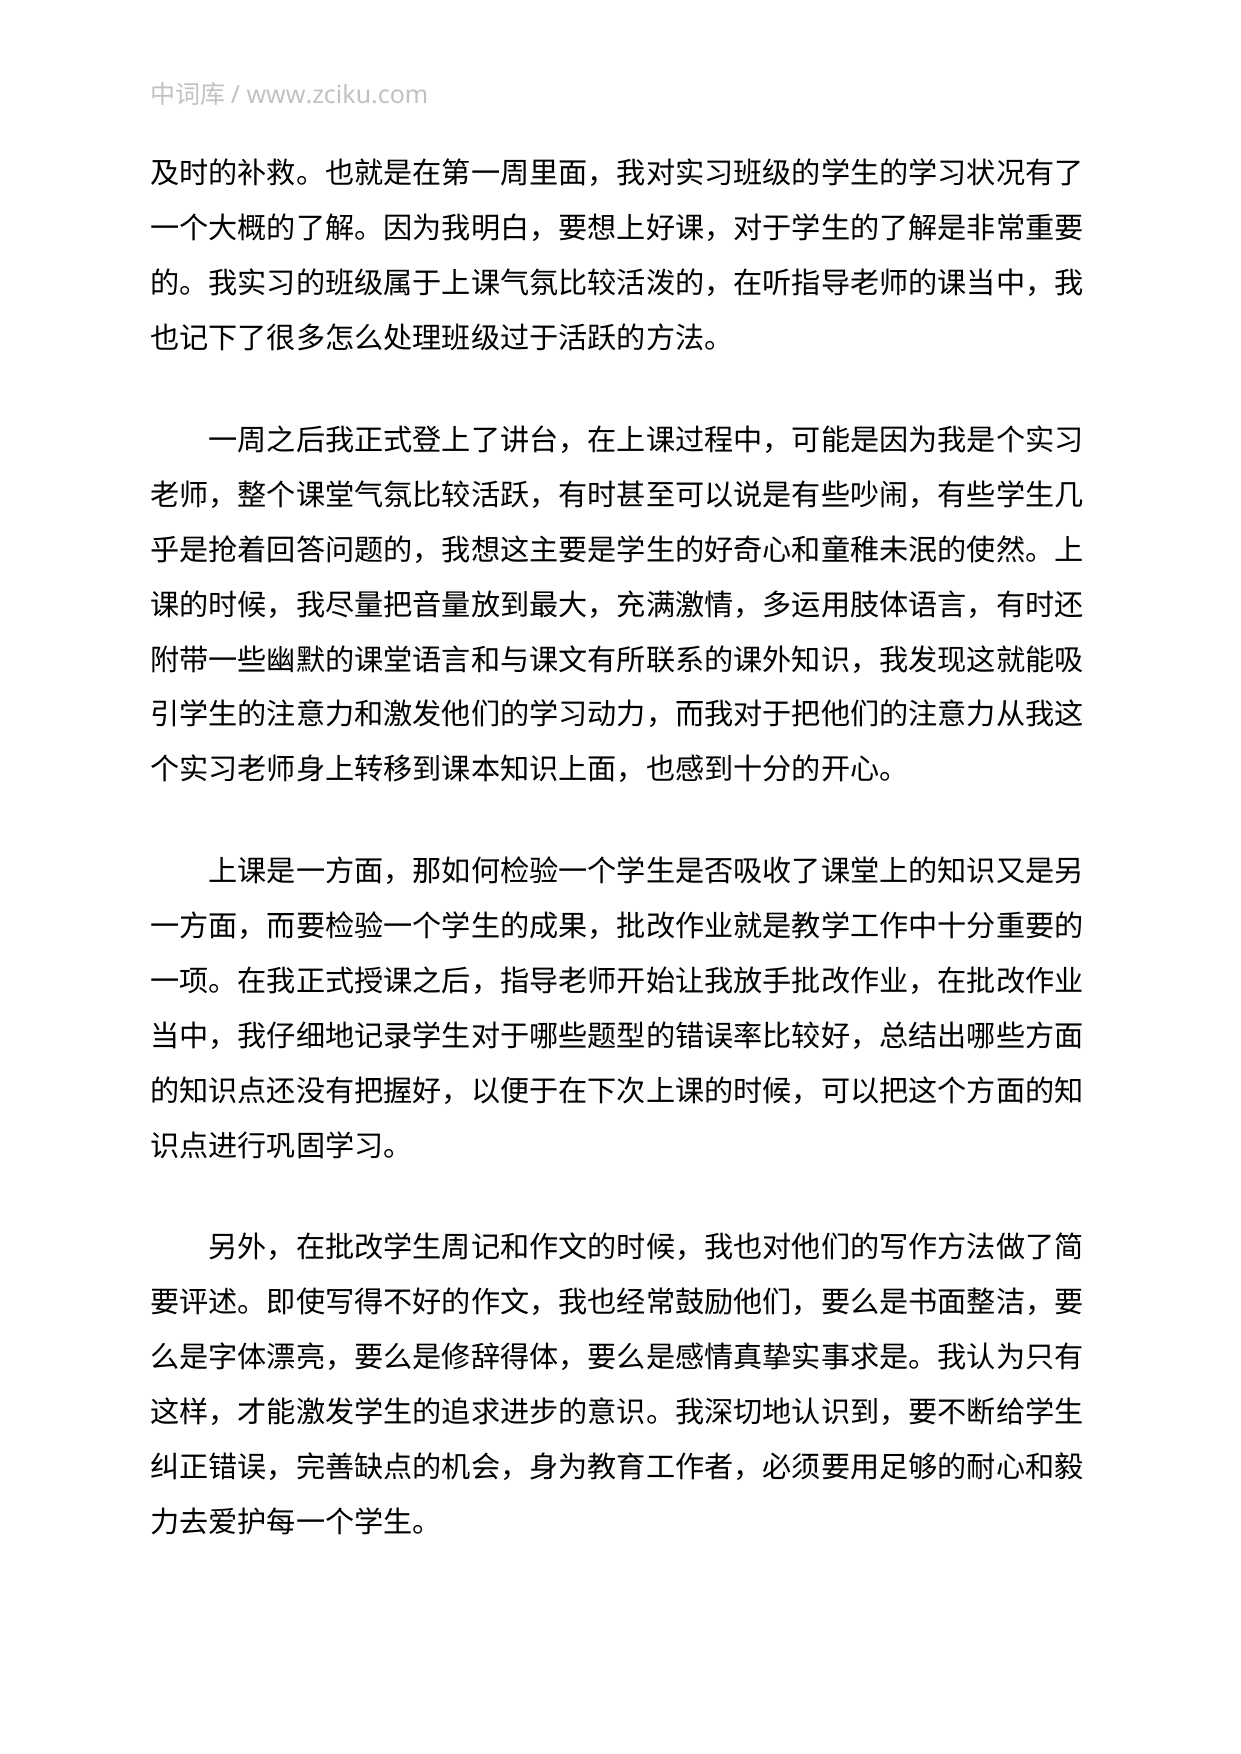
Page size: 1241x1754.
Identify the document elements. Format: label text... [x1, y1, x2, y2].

text 上课是一方面，那如何检验一个学生是否吸收了课堂上的知识又是另一方面，而要检验一个学生的成果，批改作业就是教学工作中十分重要的一项。在我正式授课之后，指导老师开始让我放手批改作业，在批改作业当中，我仔细地记录学生对于哪些题型的错误率比较好，总结出哪些方面的知识点还没有把握好，以便于在下次上课的时候，可以把这个方面的知识点进行巩固学习。 [150, 848, 1090, 1164]
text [150, 150, 1090, 357]
text 另外，在批改学生周记和作文的时候，我也对他们的写作方法做了简要评述。即使写得不好的作文，我也经常鼓励他们，要么是书面整洁，要么是字体漂亮，要么是修辞得体，要么是感情真挚实事求是。我认为只有这样，才能激发学生的追求进步的意识。我深切地认识到，要不断给学生纠正错误，完善缺点的机会，身为教育工作者，必须要用足够的耐心和毅力去爱护每一个学生。 [150, 1224, 1090, 1541]
text 一周之后我正式登上了讲台，在上课过程中，可能是因为我是个实习老师，整个课堂气氛比较活跃，有时甚至可以说是有些吵闹，有些学生几乎是抢着回答问题的，我想这主要是学生的好奇心和童稚未泯的使然。上课的时候，我尽量把音量放到最大，充满激情，多运用肢体语言，有时还附带一些幽默的课堂语言和与课文有所联系的课外知识，我发现这就能吸引学生的注意力和激发他们的学习动力，而我对于把他们的注意力从我这个实习老师身上转移到课本知识上面，也感到十分的开心。 [150, 416, 1090, 788]
